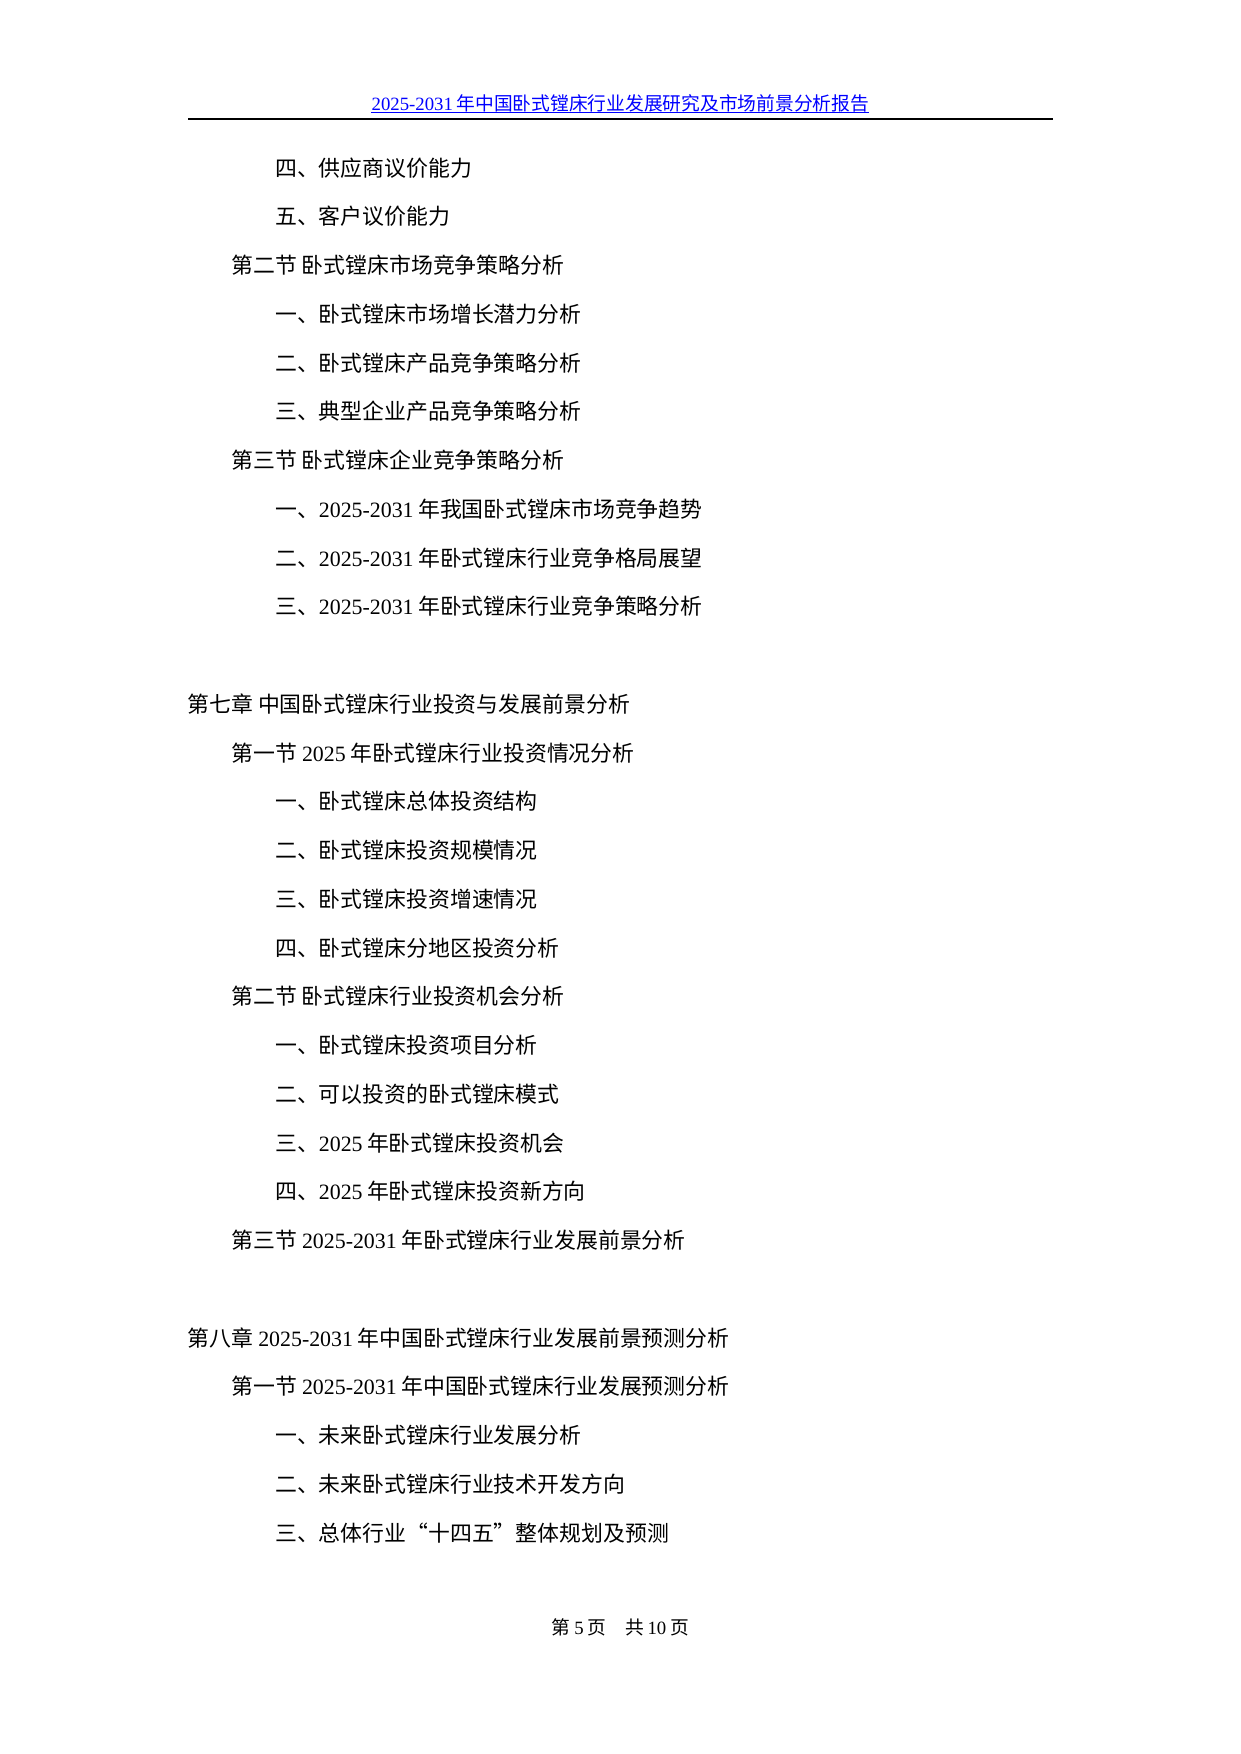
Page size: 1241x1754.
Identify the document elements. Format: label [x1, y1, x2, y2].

text [187, 150, 1053, 1548]
